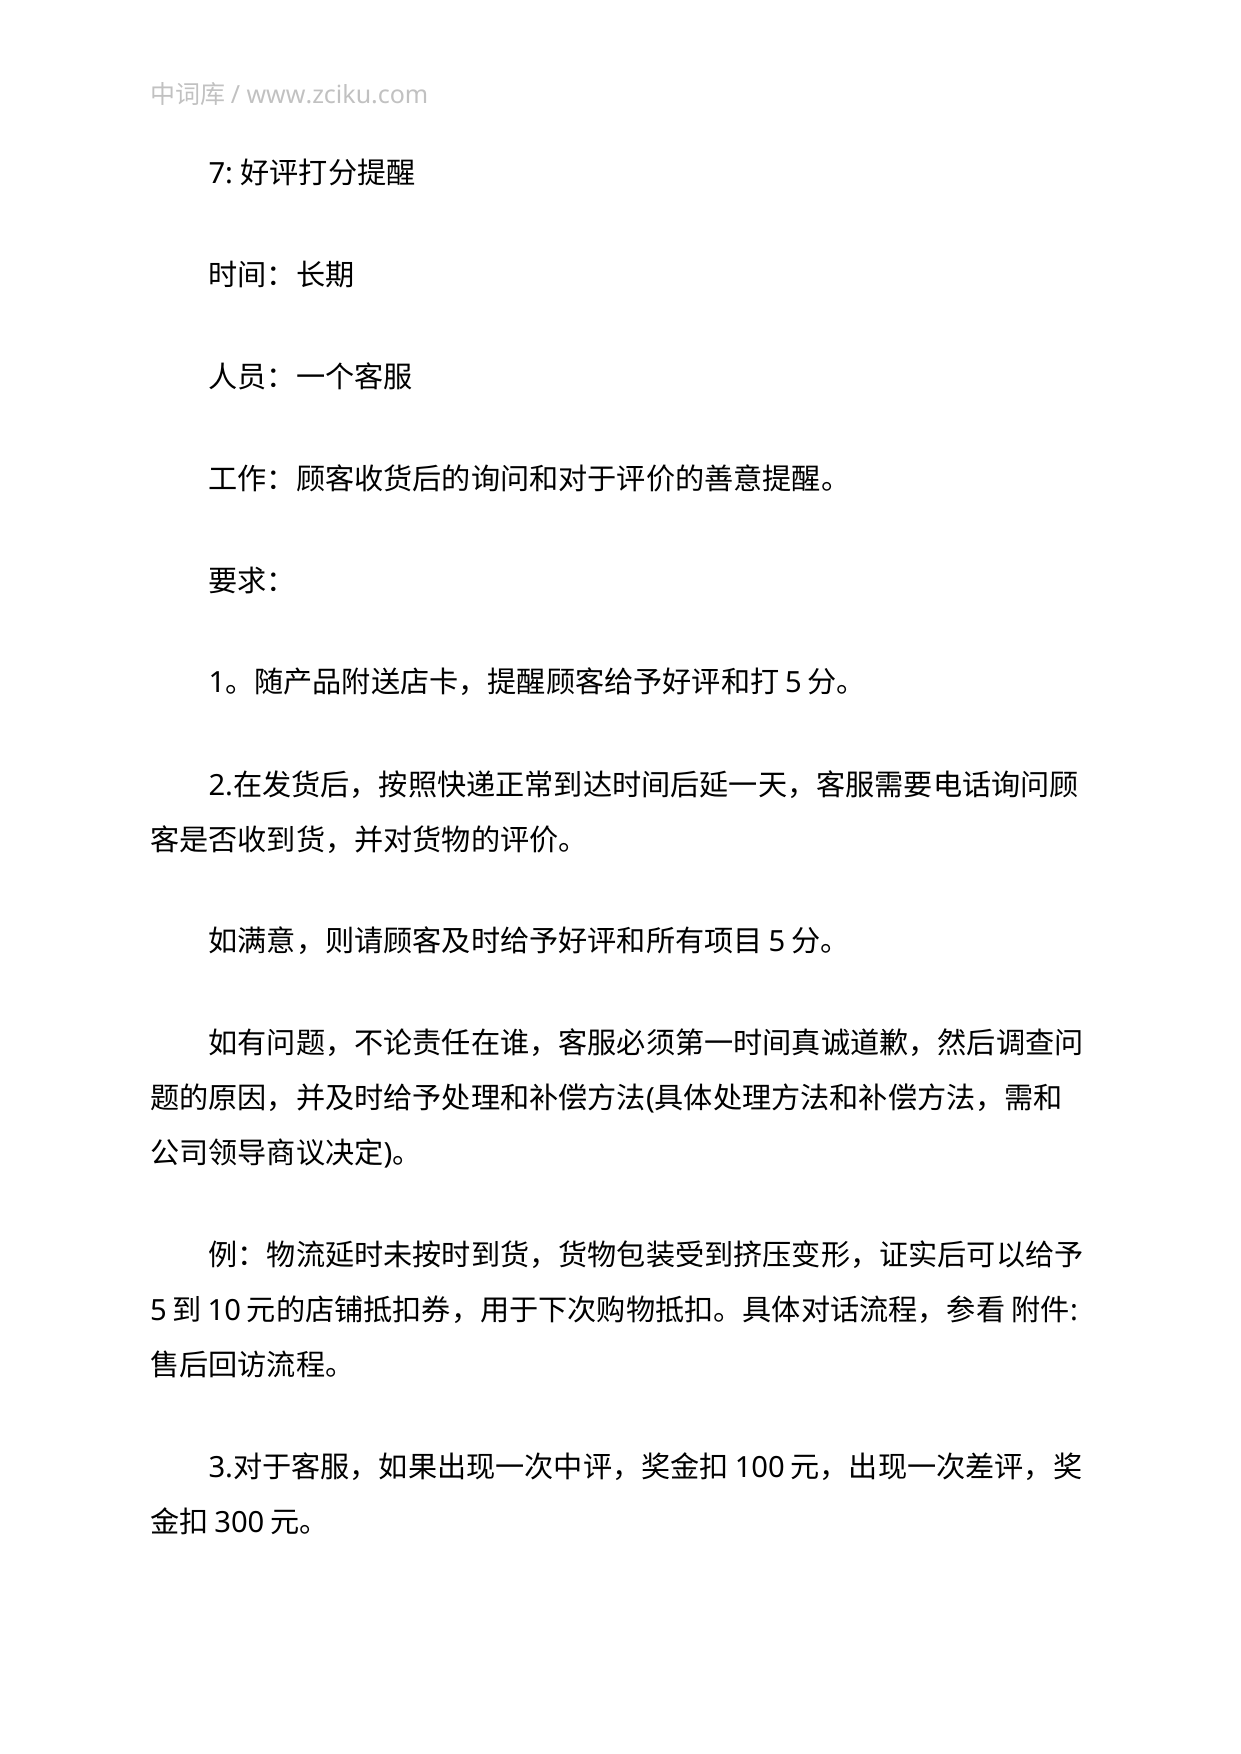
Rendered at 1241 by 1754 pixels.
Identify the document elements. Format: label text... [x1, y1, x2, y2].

text 工作：顾客收货后的询问和对于评价的善意提醒。 [150, 456, 1090, 498]
text 3.对于客服，如果出现一次中评，奖金扣100元，出现一次差评，奖金扣300元。 [150, 1443, 1090, 1541]
text 如满意，则请顾客及时给予好评和所有项目5分。 [150, 918, 1090, 960]
text 时间：长期 [150, 252, 1090, 294]
text 人员：一个客服 [150, 354, 1090, 396]
text 1。随产品附送店卡，提醒顾客给予好评和打5分。 [150, 659, 1090, 701]
text 要求： [150, 557, 1090, 599]
text 7: 好评打分提醒 [150, 150, 1090, 192]
text 如有问题，不论责任在谁，客服必须第一时间真诚道歉，然后调查问题的原因，并及时给予处理和补偿方法(具体处理方法和补偿方法，需和公司领导商议决定)。 [150, 1020, 1090, 1172]
text 例：物流延时未按时到货，货物包装受到挤压变形，证实后可以给予5到10元的店铺抵扣券，用于下次购物抵扣。具体对话流程，参看 附件:售后回访流程。 [150, 1232, 1090, 1384]
text 2.在发货后，按照快递正常到达时间后延一天，客服需要电话询问顾客是否收到货，并对货物的评价。 [150, 761, 1090, 858]
